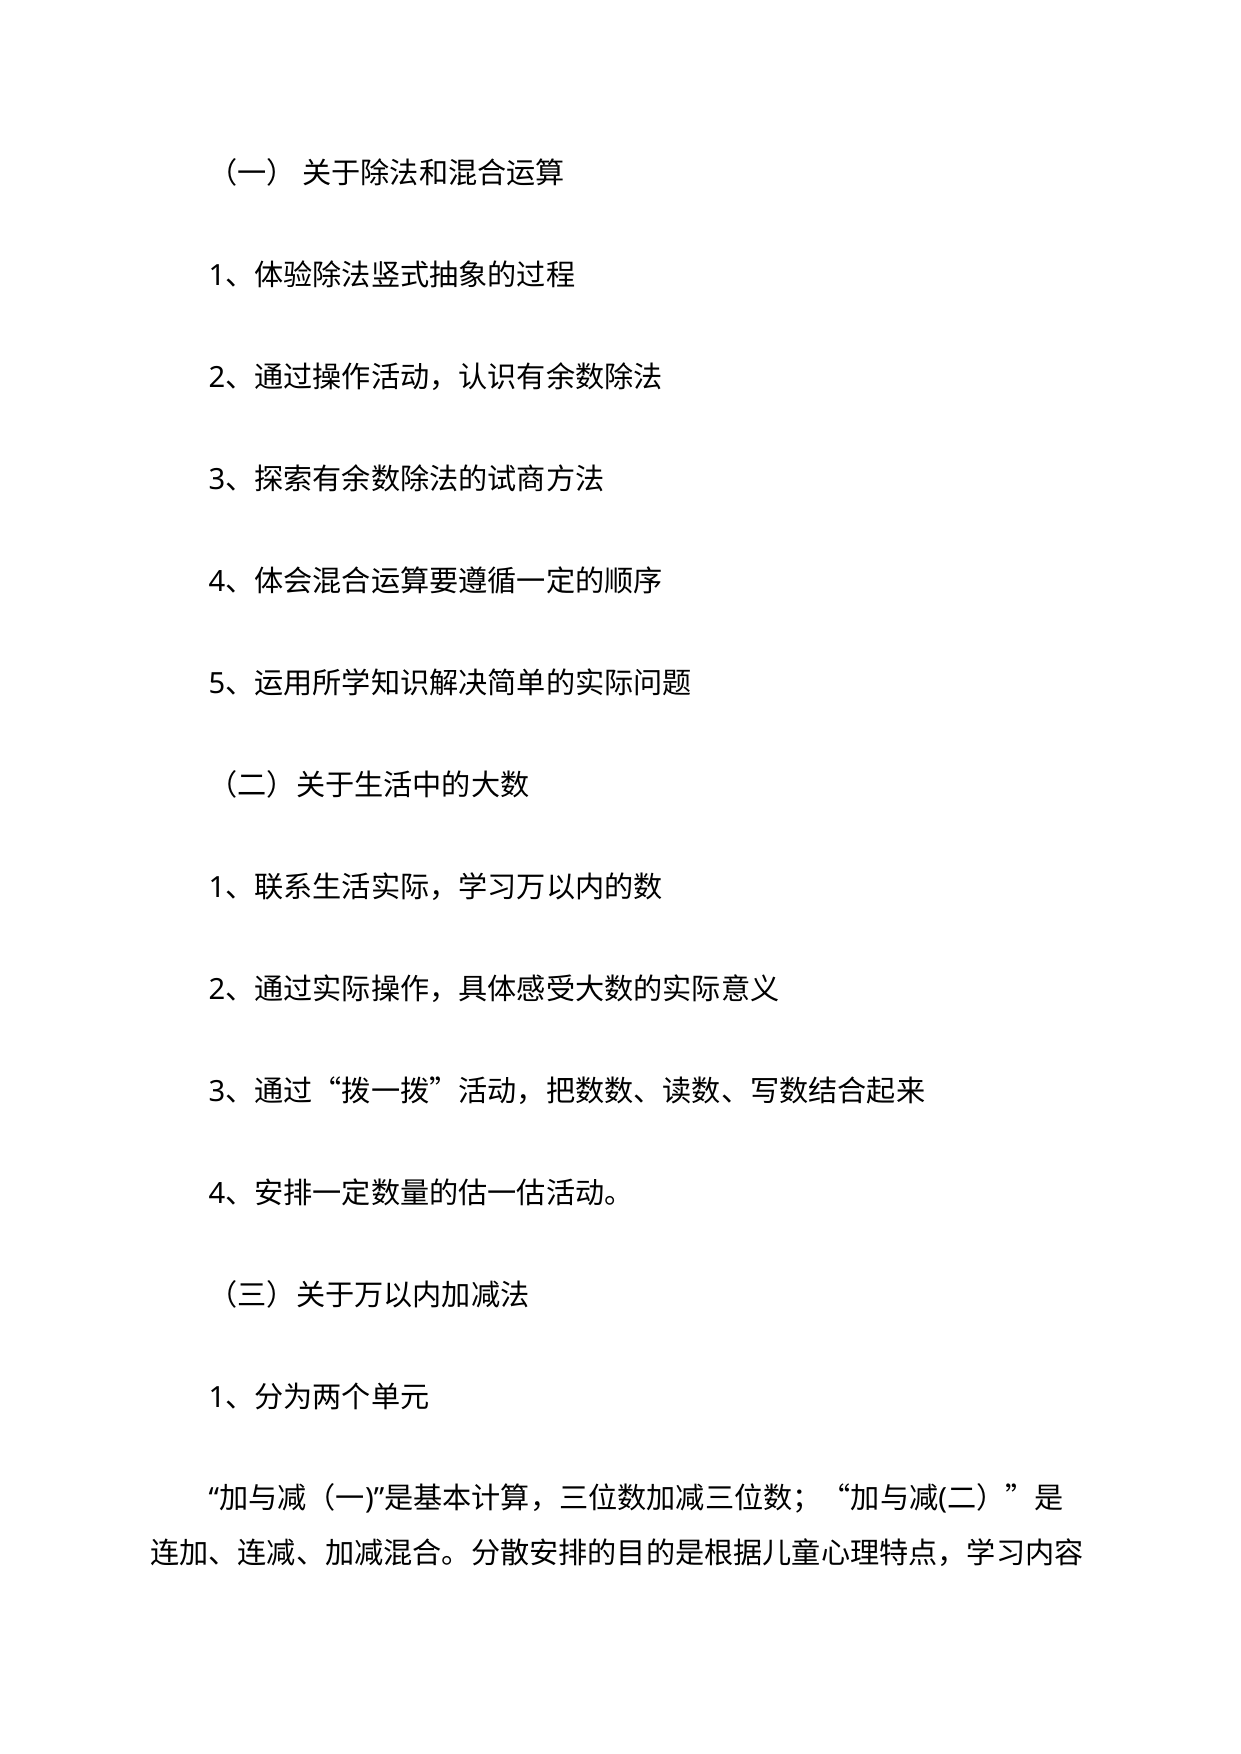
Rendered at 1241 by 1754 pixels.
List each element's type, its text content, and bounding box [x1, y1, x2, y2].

text 5、运用所学知识解决简单的实际问题 [150, 660, 1090, 702]
text 1、联系生活实际，学习万以内的数 [150, 863, 1090, 906]
text 4、体会混合运算要遵循一定的顺序 [150, 558, 1090, 600]
text 1、体验除法竖式抽象的过程 [150, 252, 1090, 294]
text 2、通过操作活动，认识有余数除法 [150, 354, 1090, 396]
text 3、探索有余数除法的试商方法 [150, 456, 1090, 498]
text （三）关于万以内加减法 [150, 1271, 1090, 1314]
text （一） 关于除法和混合运算 [150, 150, 1090, 192]
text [150, 1475, 1090, 1572]
text （二）关于生活中的大数 [150, 762, 1090, 804]
text 4、安排一定数量的估一估活动。 [150, 1169, 1090, 1212]
text 1、分为两个单元 [150, 1373, 1090, 1416]
text 2、通过实际操作，具体感受大数的实际意义 [150, 965, 1090, 1008]
text 3、通过“拨一拨”活动，把数数、读数、写数结合起来 [150, 1067, 1090, 1110]
